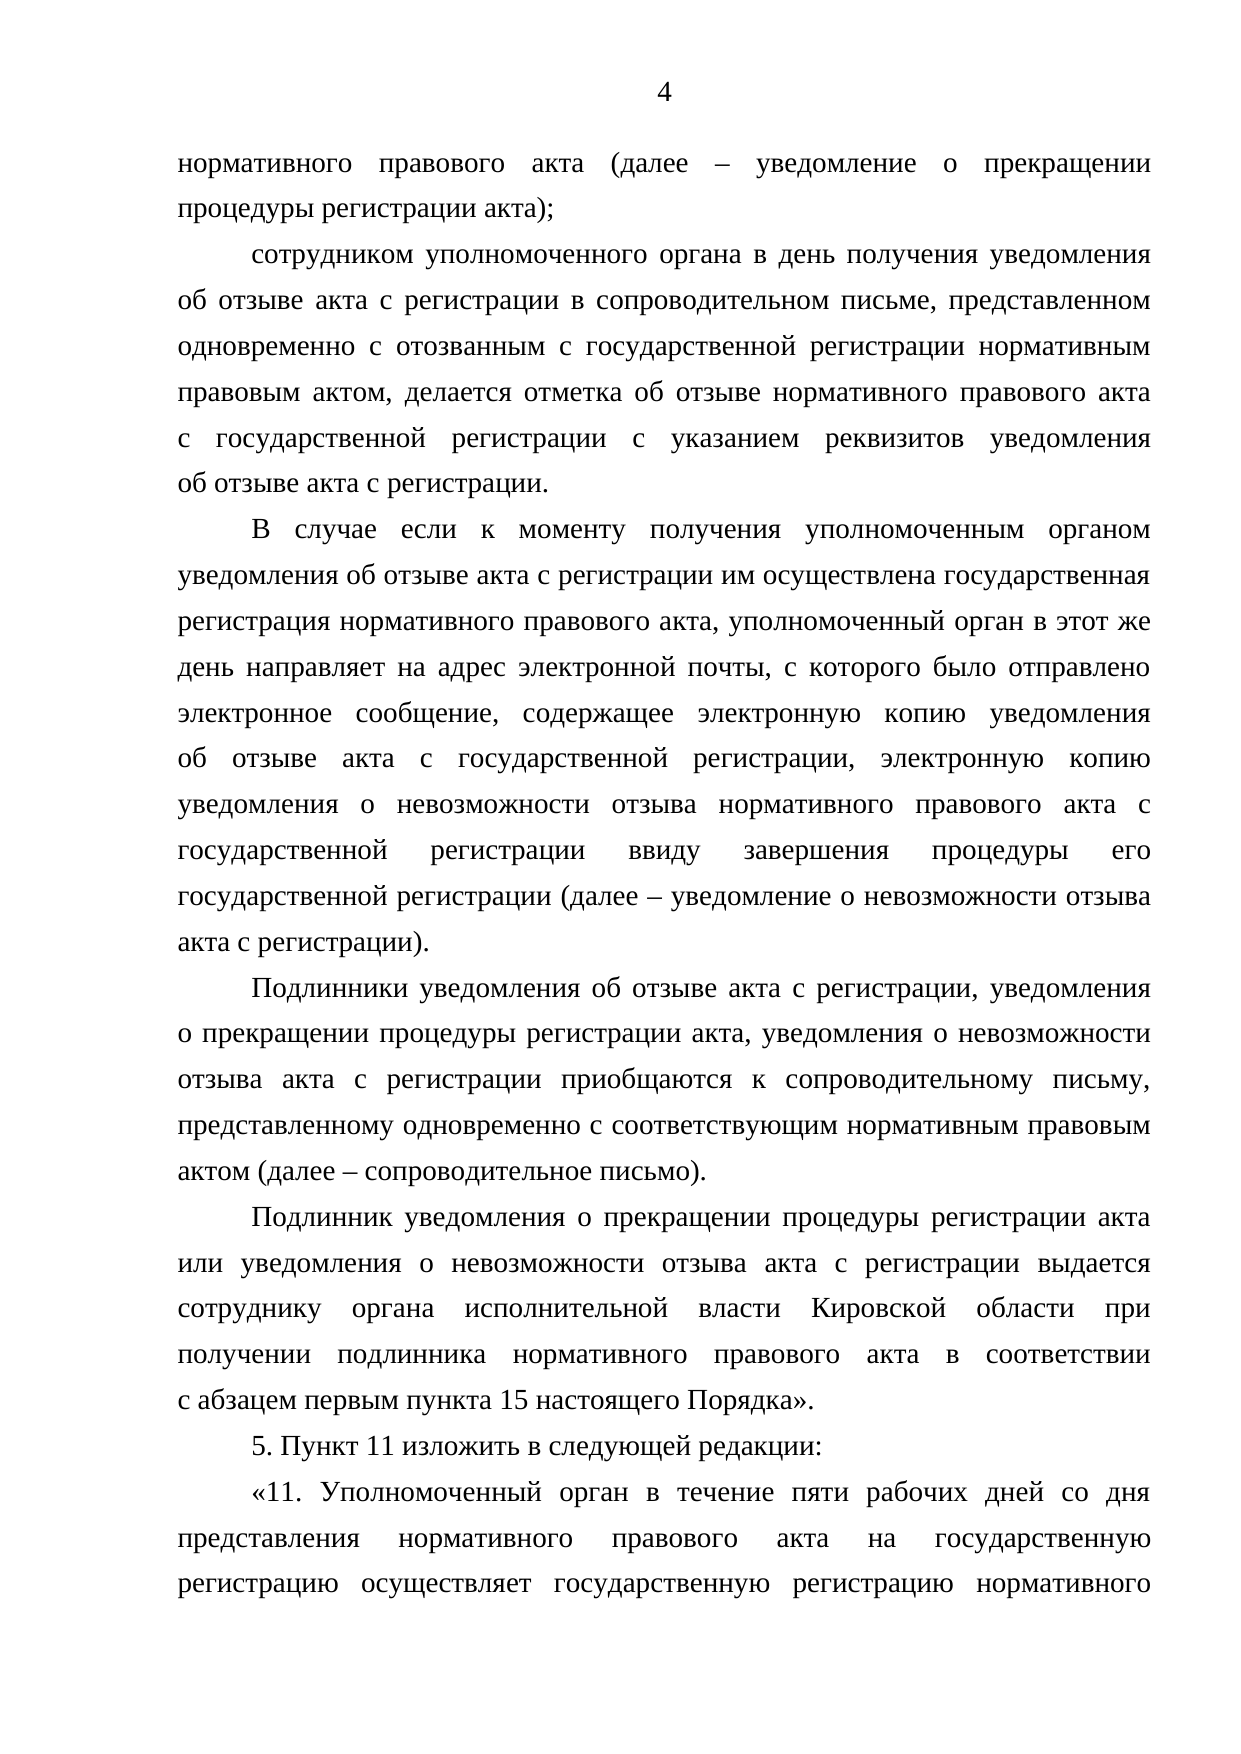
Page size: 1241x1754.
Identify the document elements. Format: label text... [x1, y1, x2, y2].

text сотрудником уполномоченного органа в день получения уведомления об отзыве акта с регистрации в сопроводительном письме, представленном одновременно с отозванным с государственной регистрации нормативным правовым актом, делается отметка об отзыве нормативного правового акта с государственной регистрации с указанием реквизитов уведомления об отзыве акта с регистрации. [177, 227, 1152, 502]
text Подлинник уведомления о прекращении процедуры регистрации акта или уведомления о невозможности отзыва акта с регистрации выдается сотруднику органа исполнительной власти Кировской области при получении подлинника нормативного правового акта в соответствии с абзацем первым пункта 15 настоящего Порядка». [177, 1189, 1152, 1419]
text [177, 135, 1152, 227]
text 5. Пункт 11 изложить в следующей редакции: [177, 1419, 1152, 1464]
text Подлинники уведомления об отзыве акта с регистрации, уведомления о прекращении процедуры регистрации акта, уведомления о невозможности отзыва акта с регистрации приобщаются к сопроводительному письму, представленному одновременно с соответствующим нормативным правовым актом (далее – сопроводительное письмо). [177, 960, 1152, 1189]
text В случае если к моменту получения уполномоченным органом уведомления об отзыве акта с регистрации им осуществлена государственная регистрация нормативного правового акта, уполномоченный орган в этот же день направляет на адрес электронной почты, с которого было отправлено электронное сообщение, содержащее электронную копию уведомления об отзыве акта с государственной регистрации, электронную копию уведомления о невозможности отзыва нормативного правового акта с государственной регистрации ввиду завершения процедуры его государственной регистрации (далее – уведомление о невозможности отзыва акта с регистрации). [177, 502, 1152, 960]
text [177, 1464, 1152, 1602]
